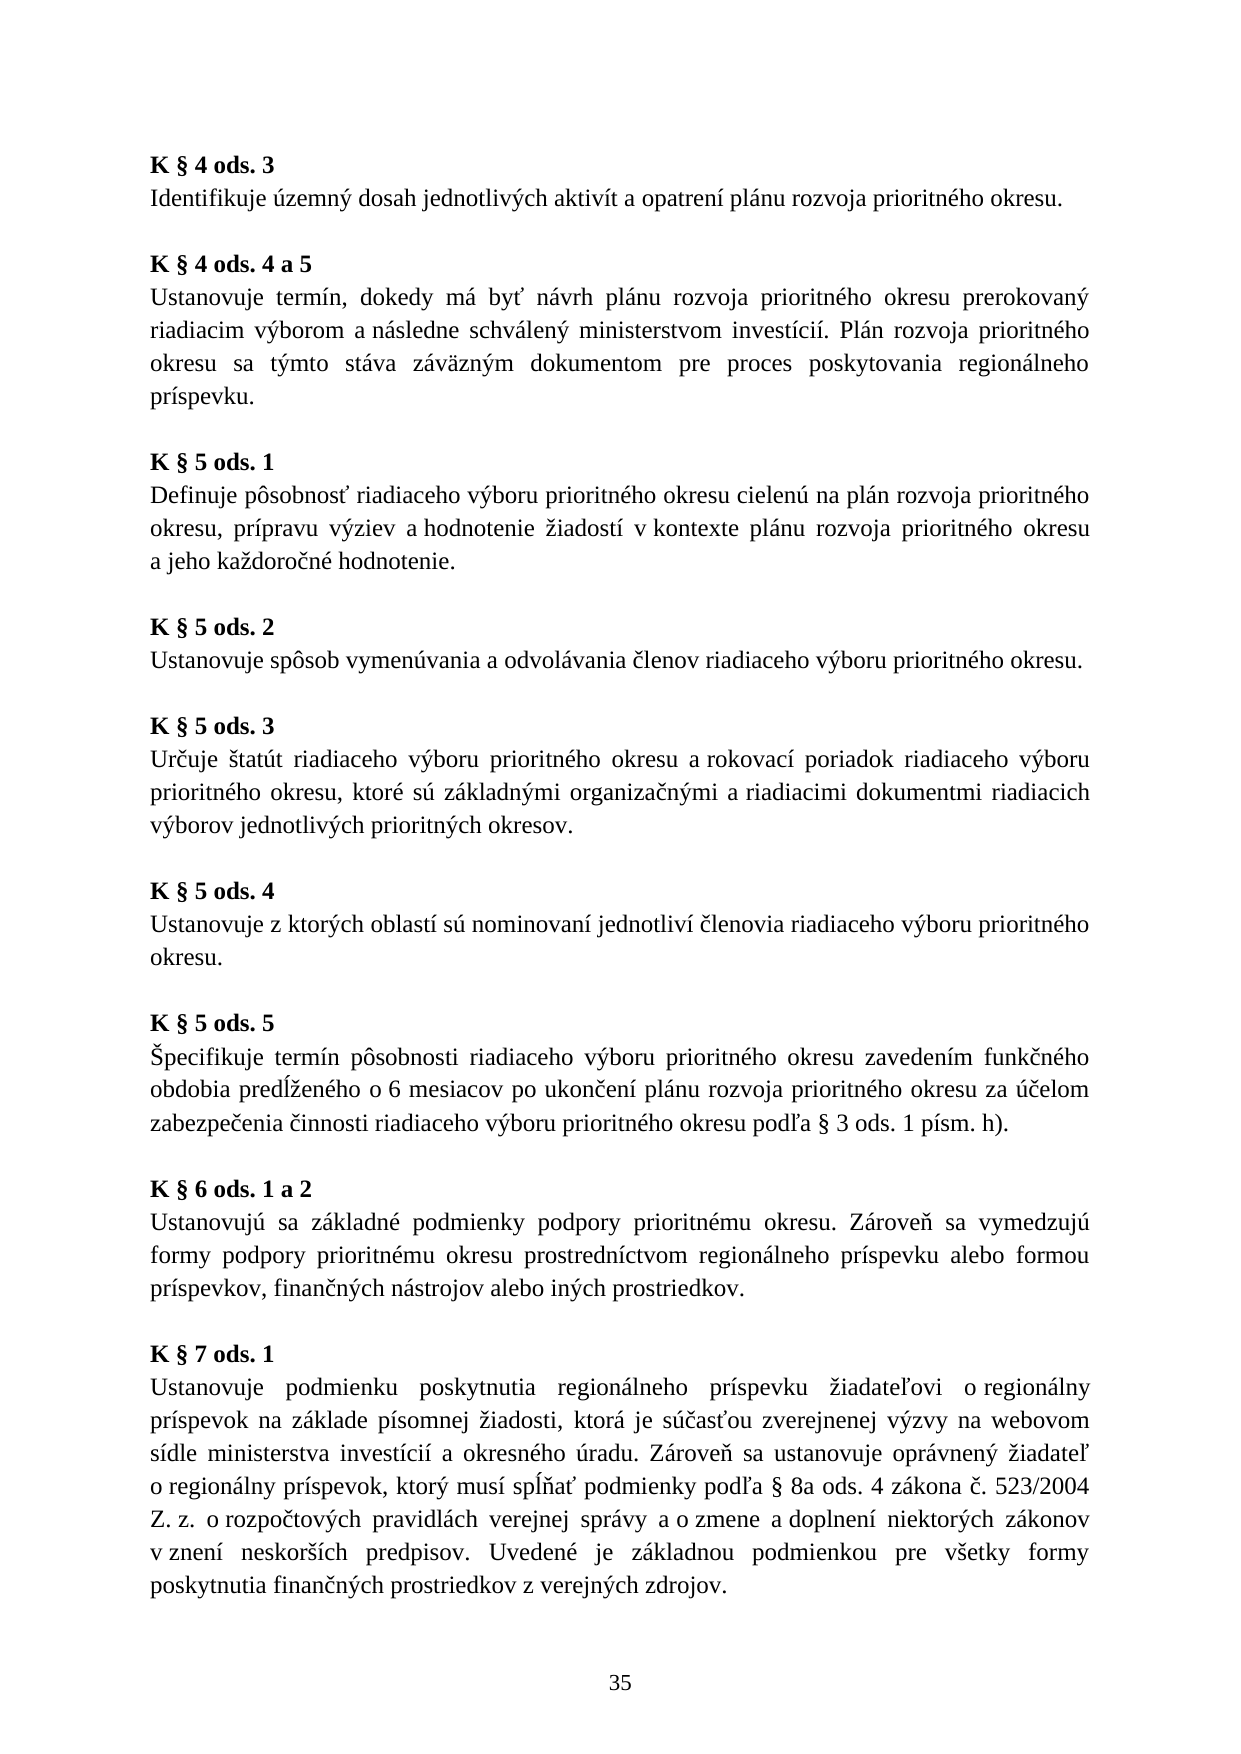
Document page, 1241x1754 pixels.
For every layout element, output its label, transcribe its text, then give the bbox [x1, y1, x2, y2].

text Ustanovuje z ktorých oblastí sú nominovaní jednotliví členovia riadiaceho výboru prioritného okresu. [150, 909, 1090, 971]
text K § 4 ods. 4 a 5 [150, 249, 1090, 278]
text Špecifikuje termín pôsobnosti riadiaceho výboru prioritného okresu zavedením funkčného obdobia predĺženého o 6 mesiacov po ukončení plánu rozvoja prioritného okresu za účelom zabezpečenia činnosti riadiaceho výboru prioritného okresu podľa § 3 ods. 1 písm. h). [150, 1042, 1090, 1136]
text Ustanovuje podmienku poskytnutia regionálneho príspevku žiadateľovi o regionálny príspevok na základe písomnej žiadosti, ktorá je súčasťou zverejnenej výzvy na webovom sídle ministerstva investícií a okresného úradu. Zároveň sa ustanovuje oprávnený žiadateľ o regionálny príspevok, ktorý musí spĺňať podmienky podľa § 8a ods. 4 zákona č. 523/2004 Z. z. o rozpočtových pravidlách verejnej správy a o zmene a doplnení niektorých zákonov v znení neskorších predpisov. Uvedené je základnou podmienkou pre všetky formy poskytnutia finančných prostriedkov z verejných zdrojov. [150, 1372, 1090, 1599]
text Určuje štatút riadiaceho výboru prioritného okresu a rokovací poriadok riadiaceho výboru prioritného okresu, ktoré sú základnými organizačnými a riadiacimi dokumentmi riadiacich výborov jednotlivých prioritných okresov. [150, 744, 1090, 839]
text Ustanovuje termín, dokedy má byť návrh plánu rozvoja prioritného okresu prerokovaný riadiacim výborom a následne schválený ministerstvom investícií. Plán rozvoja prioritného okresu sa týmto stáva záväzným dokumentom pre proces poskytovania regionálneho príspevku. [150, 282, 1090, 410]
text K § 5 ods. 3 [150, 711, 1090, 740]
text K § 7 ods. 1 [150, 1339, 1090, 1367]
text Definuje pôsobnosť riadiaceho výboru prioritného okresu cielenú na plán rozvoja prioritného okresu, prípravu výziev a hodnotenie žiadostí v kontexte plánu rozvoja prioritného okresu a jeho každoročné hodnotenie. [150, 480, 1090, 575]
text K § 5 ods. 2 [150, 612, 1090, 641]
text Ustanovuje spôsob vymenúvania a odvolávania členov riadiaceho výboru prioritného okresu. [150, 645, 1090, 674]
text Ustanovujú sa základné podmienky podpory prioritnému okresu. Zároveň sa vymedzujú formy podpory prioritnému okresu prostredníctvom regionálneho príspevku alebo formou príspevkov, finančných nástrojov alebo iných prostriedkov. [150, 1207, 1090, 1301]
text K § 5 ods. 4 [150, 876, 1090, 905]
text K § 5 ods. 1 [150, 447, 1090, 476]
text K § 6 ods. 1 a 2 [150, 1174, 1090, 1202]
text K § 4 ods. 3 [150, 150, 1090, 179]
text K § 5 ods. 5 [150, 1008, 1090, 1037]
text Identifikuje územný dosah jednotlivých aktivít a opatrení plánu rozvoja prioritného okresu. [150, 183, 1090, 212]
